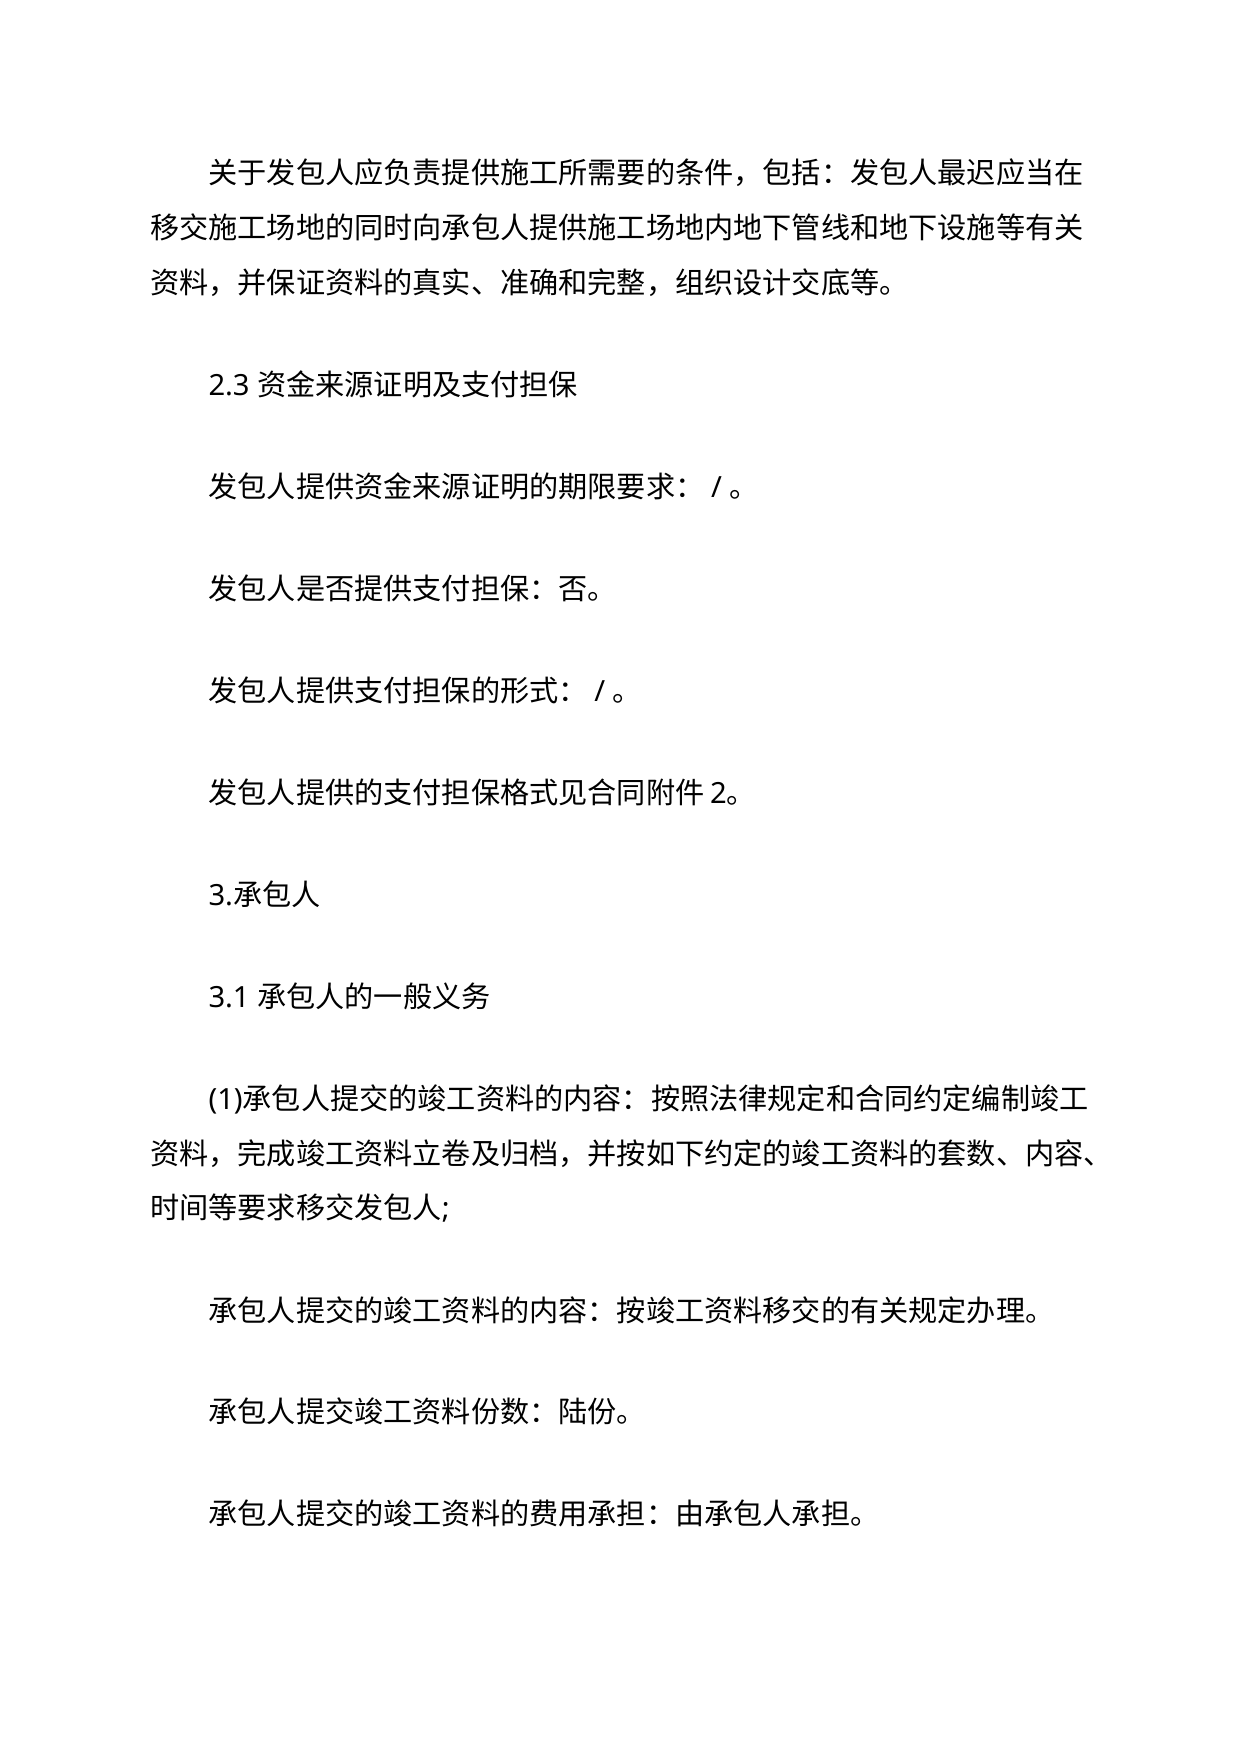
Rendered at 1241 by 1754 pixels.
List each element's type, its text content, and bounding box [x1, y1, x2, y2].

text 3.1 承包人的一般义务 [150, 973, 1090, 1016]
text 3.承包人 [150, 871, 1090, 914]
text 承包人提交的竣工资料的内容：按竣工资料移交的有关规定办理。 [150, 1287, 1090, 1329]
text 发包人提供支付担保的形式： / 。 [150, 667, 1090, 710]
text 发包人提供资金来源证明的期限要求： / 。 [150, 463, 1090, 506]
text 关于发包人应负责提供施工所需要的条件，包括：发包人最迟应当在移交施工场地的同时向承包人提供施工场地内地下管线和地下设施等有关资料，并保证资料的真实、准确和完整，组织设计交底等。 [150, 150, 1090, 302]
text (1)承包人提交的竣工资料的内容：按照法律规定和合同约定编制竣工资料，完成竣工资料立卷及归档，并按如下约定的竣工资料的套数、内容、时间等要求移交发包人; [150, 1075, 1090, 1227]
text 发包人提供的支付担保格式见合同附件2。 [150, 769, 1090, 812]
text 承包人提交的竣工资料的费用承担：由承包人承担。 [150, 1491, 1090, 1533]
text 2.3 资金来源证明及支付担保 [150, 362, 1090, 404]
text 承包人提交竣工资料份数：陆份。 [150, 1389, 1090, 1431]
text 发包人是否提供支付担保：否。 [150, 566, 1090, 608]
